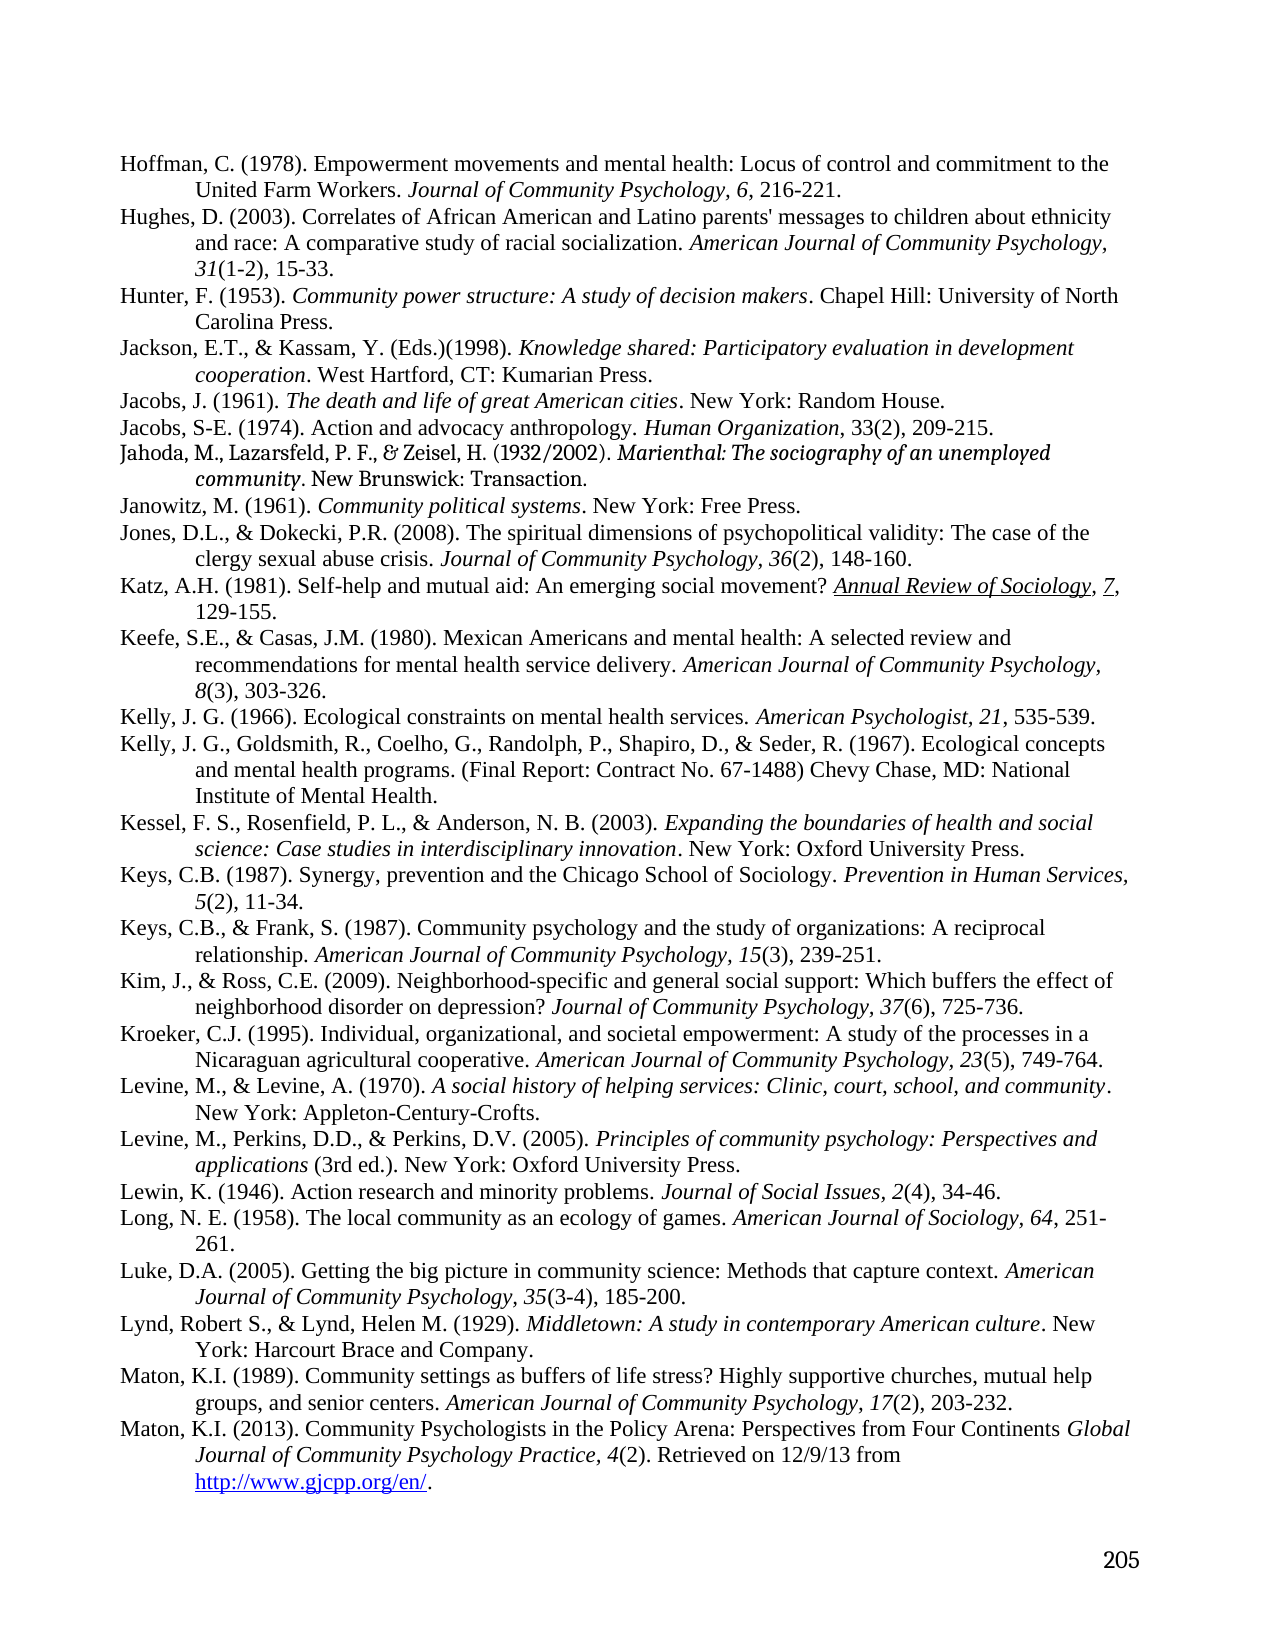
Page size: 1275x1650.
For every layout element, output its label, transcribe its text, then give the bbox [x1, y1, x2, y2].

text Keys, C.B. (1987). Synergy, prevention and the Chicago School of Sociology. Prevention in Human Services, 5(2), 11-34. [120, 862, 1140, 914]
text Levine, M., Perkins, D.D., & Perkins, D.V. (2005). Principles of community psychology: Perspectives and applications (3rd ed.). New York: Oxford University Press. [120, 1125, 1140, 1178]
text Keys, C.B., & Frank, S. (1987). Community psychology and the study of organizations: A reciprocal relationship. American Journal of Community Psychology, 15(3), 239-251. [120, 914, 1140, 967]
text Jahoda, M., Lazarsfeld, P. F., & Zeisel, H. (1932/2002). Marienthal: The sociography of an unemployed community. New Brunswick: Transaction. [120, 440, 1140, 493]
text Janowitz, M. (1961). Community political systems. New York: Free Press. [120, 493, 1140, 519]
text Hunter, F. (1953). Community power structure: A study of decision makers. Chapel Hill: University of North Carolina Press. [120, 282, 1140, 334]
text Hughes, D. (2003). Correlates of African American and Latino parents' messages to children about ethnicity and race: A comparative study of racial socialization. American Journal of Community Psychology, 31(1-2), 15-33. [120, 203, 1140, 282]
text Maton, K.I. (2013). Community Psychologists in the Policy Arena: Perspectives from Four Continents Global Journal of Community Psychology Practice, 4(2). Retrieved on 12/9/13 from http://www.gjcpp.org/en/. [120, 1415, 1140, 1494]
text Levine, M., & Levine, A. (1970). A social history of helping services: Clinic, court, school, and community. New York: Appleton-Century-Crofts. [120, 1072, 1140, 1125]
text Kessel, F. S., Rosenfield, P. L., & Anderson, N. B. (2003). Expanding the boundaries of health and social science: Case studies in interdisciplinary innovation. New York: Oxford University Press. [120, 809, 1140, 862]
text Jones, D.L., & Dokecki, P.R. (2008). The spiritual dimensions of psychopolitical validity: The case of the clergy sexual abuse crisis. Journal of Community Psychology, 36(2), 148-160. [120, 519, 1140, 572]
text Jackson, E.T., & Kassam, Y. (Eds.)(1998). Knowledge shared: Participatory evaluation in development cooperation. West Hartford, CT: Kumarian Press. [120, 334, 1140, 387]
text Hoffman, C. (1978). Empowerment movements and mental health: Locus of control and commitment to the United Farm Workers. Journal of Community Psychology, 6, 216-221. [120, 150, 1140, 203]
text Kim, J., & Ross, C.E. (2009). Neighborhood-specific and general social support: Which buffers the effect of neighborhood disorder on depression? Journal of Community Psychology, 37(6), 725-736. [120, 967, 1140, 1020]
text Kelly, J. G., Goldsmith, R., Coelho, G., Randolph, P., Shapiro, D., & Seder, R. (1967). Ecological concepts and mental health programs. (Final Report: Contract No. 67-1488) Chevy Chase, MD: National Institute of Mental Health. [120, 730, 1140, 809]
text Lynd, Robert S., & Lynd, Helen M. (1929). Middletown: A study in contemporary American culture. New York: Harcourt Brace and Company. [120, 1309, 1140, 1362]
text Lewin, K. (1946). Action research and minority problems. Journal of Social Issues, 2(4), 34-46. [120, 1178, 1140, 1204]
text Katz, A.H. (1981). Self-help and mutual aid: An emerging social movement? Annual Review of Sociology, 7, 129-155. [120, 572, 1140, 624]
text Maton, K.I. (1989). Community settings as buffers of life stress? Highly supportive churches, mutual help groups, and senior centers. American Journal of Community Psychology, 17(2), 203-232. [120, 1362, 1140, 1415]
text Jacobs, J. (1961). The death and life of great American cities. New York: Random House. [120, 387, 1140, 413]
text Luke, D.A. (2005). Getting the big picture in community science: Methods that capture context. American Journal of Community Psychology, 35(3-4), 185-200. [120, 1257, 1140, 1309]
text Kelly, J. G. (1966). Ecological constraints on mental health services. American Psychologist, 21, 535-539. [120, 703, 1140, 730]
text Keefe, S.E., & Casas, J.M. (1980). Mexican Americans and mental health: A selected review and recommendations for mental health service delivery. American Journal of Community Psychology, 8(3), 303-326. [120, 624, 1140, 703]
text Jacobs, S-E. (1974). Action and advocacy anthropology. Human Organization, 33(2), 209-215. [120, 413, 1140, 440]
text Kroeker, C.J. (1995). Individual, organizational, and societal empowerment: A study of the processes in a Nicaraguan agricultural cooperative. American Journal of Community Psychology, 23(5), 749-764. [120, 1020, 1140, 1072]
text Long, N. E. (1958). The local community as an ecology of games. American Journal of Sociology, 64, 251-261. [120, 1204, 1140, 1257]
